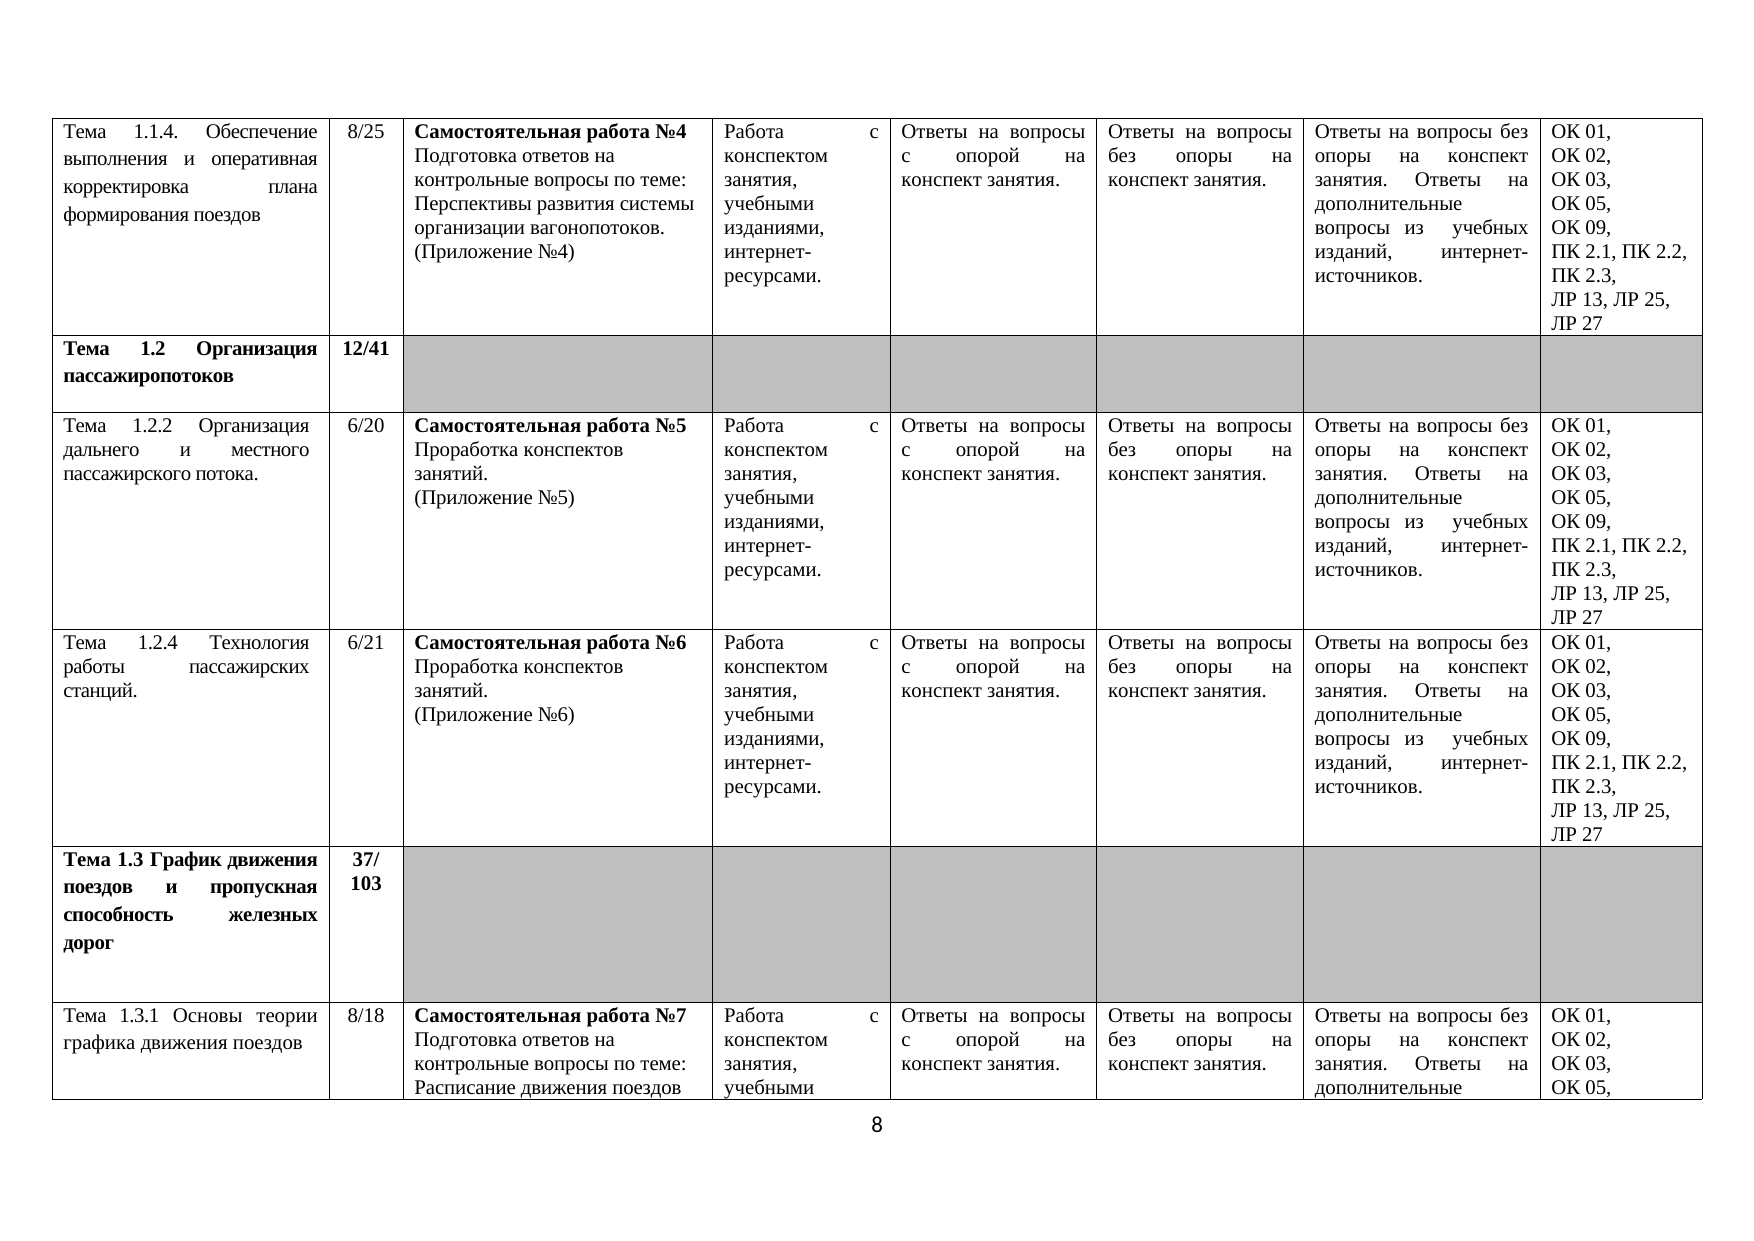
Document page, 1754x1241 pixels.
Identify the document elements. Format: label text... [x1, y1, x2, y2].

table_cell ОК 01, ОК 02, ОК 03, ОК 05, ОК 09, ПК 2.1, ПК 2.2, ПК 2.3, ЛР 13, ЛР 25, ЛР 27 [1541, 413, 1702, 629]
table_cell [891, 119, 1096, 335]
table_cell Ответы на вопросы без опоры на конспект занятия. Ответы на дополнительные вопросы из учебных изданий, интернет-источников. [1304, 630, 1540, 846]
table_cell [1097, 336, 1303, 412]
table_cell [713, 119, 890, 335]
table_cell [53, 1003, 329, 1099]
table_cell [1097, 847, 1303, 1002]
table_cell Самостоятельная работа №5 Проработка конспектов занятий. (Приложение №5) [404, 413, 712, 629]
table_cell 12/41 [330, 336, 403, 412]
table_cell 8/25 [330, 119, 403, 335]
table_cell [891, 336, 1096, 412]
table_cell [1541, 1003, 1702, 1099]
table_cell Самостоятельная работа №6 Проработка конспектов занятий. (Приложение №6) [404, 630, 712, 846]
table_cell Ответы на вопросы с опорой на конспект занятия. [891, 413, 1096, 629]
table_cell [713, 847, 890, 1002]
table_cell Работа с конспектом занятия, учебными изданиями, интернет-ресурсами. [713, 413, 890, 629]
table_cell [404, 847, 712, 1002]
table_cell Самостоятельная работа №4 Подготовка ответов на контрольные вопросы по теме: Перспективы развития системы организации вагонопотоков. (Приложение №4) [404, 119, 712, 335]
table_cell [1097, 119, 1303, 335]
table_cell Работа с конспектом занятия, учебными изданиями, интернет-ресурсами. [713, 630, 890, 846]
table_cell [404, 1003, 712, 1099]
table_cell Ответы на вопросы без опоры на конспект занятия. Ответы на дополнительные вопросы из учебных изданий, интернет-источников. [1304, 413, 1540, 629]
table_cell Тема 1.1.4. Обеспечение выполнения и оперативная корректировка плана формирования поездов [53, 119, 329, 335]
table_cell [891, 847, 1096, 1002]
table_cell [1304, 1003, 1540, 1099]
table_cell 37/ 103 [330, 847, 403, 1002]
table_cell 6/21 [330, 630, 403, 846]
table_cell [891, 1003, 1096, 1099]
table_cell [1304, 847, 1540, 1002]
table_cell [1541, 847, 1702, 1002]
table_cell Тема 1.2 Организация пассажиропотоков [53, 336, 329, 412]
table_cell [1097, 1003, 1303, 1099]
table_cell [404, 336, 712, 412]
table_cell Тема 1.2.4 Технология работы пассажирских станций. [53, 630, 329, 846]
table_cell Ответы на вопросы без опоры на конспект занятия. [1097, 630, 1303, 846]
table_cell [1304, 336, 1540, 412]
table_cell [1304, 119, 1540, 335]
table_cell Тема 1.2.2 Организация дальнего и местного пассажирского потока. [53, 413, 329, 629]
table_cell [1541, 119, 1702, 335]
table_cell Ответы на вопросы без опоры на конспект занятия. [1097, 413, 1303, 629]
table_cell [1541, 336, 1702, 412]
table_cell 8/18 [330, 1003, 403, 1099]
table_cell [713, 1003, 890, 1099]
table_cell Ответы на вопросы с опорой на конспект занятия. [891, 630, 1096, 846]
table_cell ОК 01, ОК 02, ОК 03, ОК 05, ОК 09, ПК 2.1, ПК 2.2, ПК 2.3, ЛР 13, ЛР 25, ЛР 27 [1541, 630, 1702, 846]
table_cell 6/20 [330, 413, 403, 629]
table_cell Тема 1.3 График движения поездов и пропускная способность железных дорог [53, 847, 329, 1002]
table_cell [713, 336, 890, 412]
